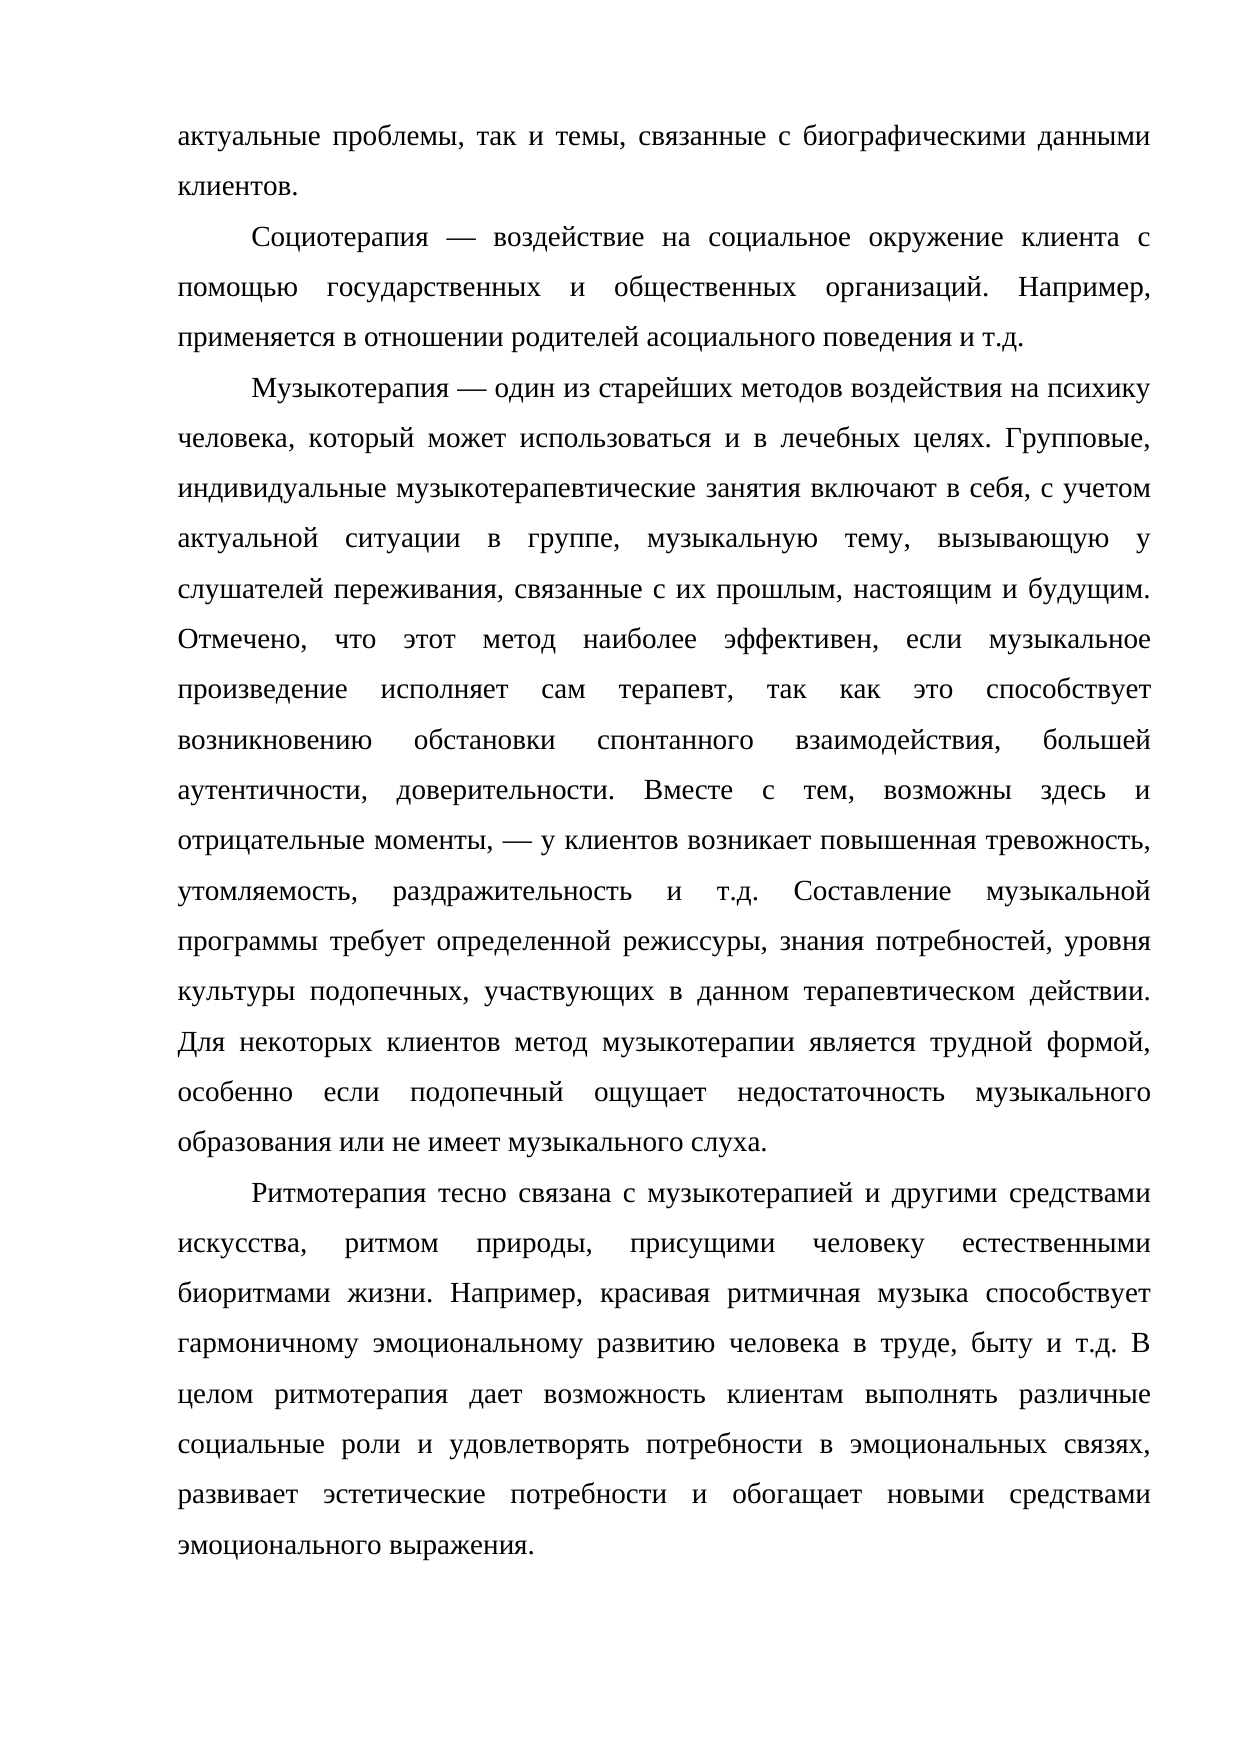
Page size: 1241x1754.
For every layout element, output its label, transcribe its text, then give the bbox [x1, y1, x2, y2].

text Музыкотерапия — один из старейших методов воздействия на психику человека, который может использоваться и в лечебных целях. Групповые, индивидуальные музыкотерапевтические занятия включают в себя, с учетом актуальной ситуации в группе, музыкальную тему, вызывающую у слушателей переживания, связанные с их прошлым, настоящим и будущим. Отмечено, что этот метод наиболее эффективен, если музыкальное произведение исполняет сам терапевт, так как это способствует возникновению обстановки спонтанного взаимодействия, большей аутентичности, доверительности. Вместе с тем, возможны здесь и отрицательные моменты, — у клиентов возникает повышенная тревожность, утомляемость, раздражительность и т.д. Составление музыкальной программы требует определенной режиссуры, знания потребностей, уровня культуры подопечных, участвующих в данном терапевтическом действии. Для некоторых клиентов метод музыкотерапии является трудной формой, особенно если подопечный ощущает недостаточность музыкального образования или не имеет музыкального слуха. [177, 370, 1152, 1158]
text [177, 118, 1152, 202]
text Ритмотерапия тесно связана с музыкотерапией и другими средствами искусства, ритмом природы, присущими человеку естественными биоритмами жизни. Например, красивая ритмичная музыка способствует гармоничному эмоциональному развитию человека в труде, быту и т.д. В целом ритмотерапия дает возможность клиентам выполнять различные социальные роли и удовлетворять потребности в эмоциональных связях, развивает эстетические потребности и обогащает новыми средствами эмоционального выражения. [177, 1175, 1152, 1560]
text Социотерапия — воздействие на социальное окружение клиента с помощью государственных и общественных организаций. Например, применяется в отношении родителей асоциального поведения и т.д. [177, 219, 1152, 353]
